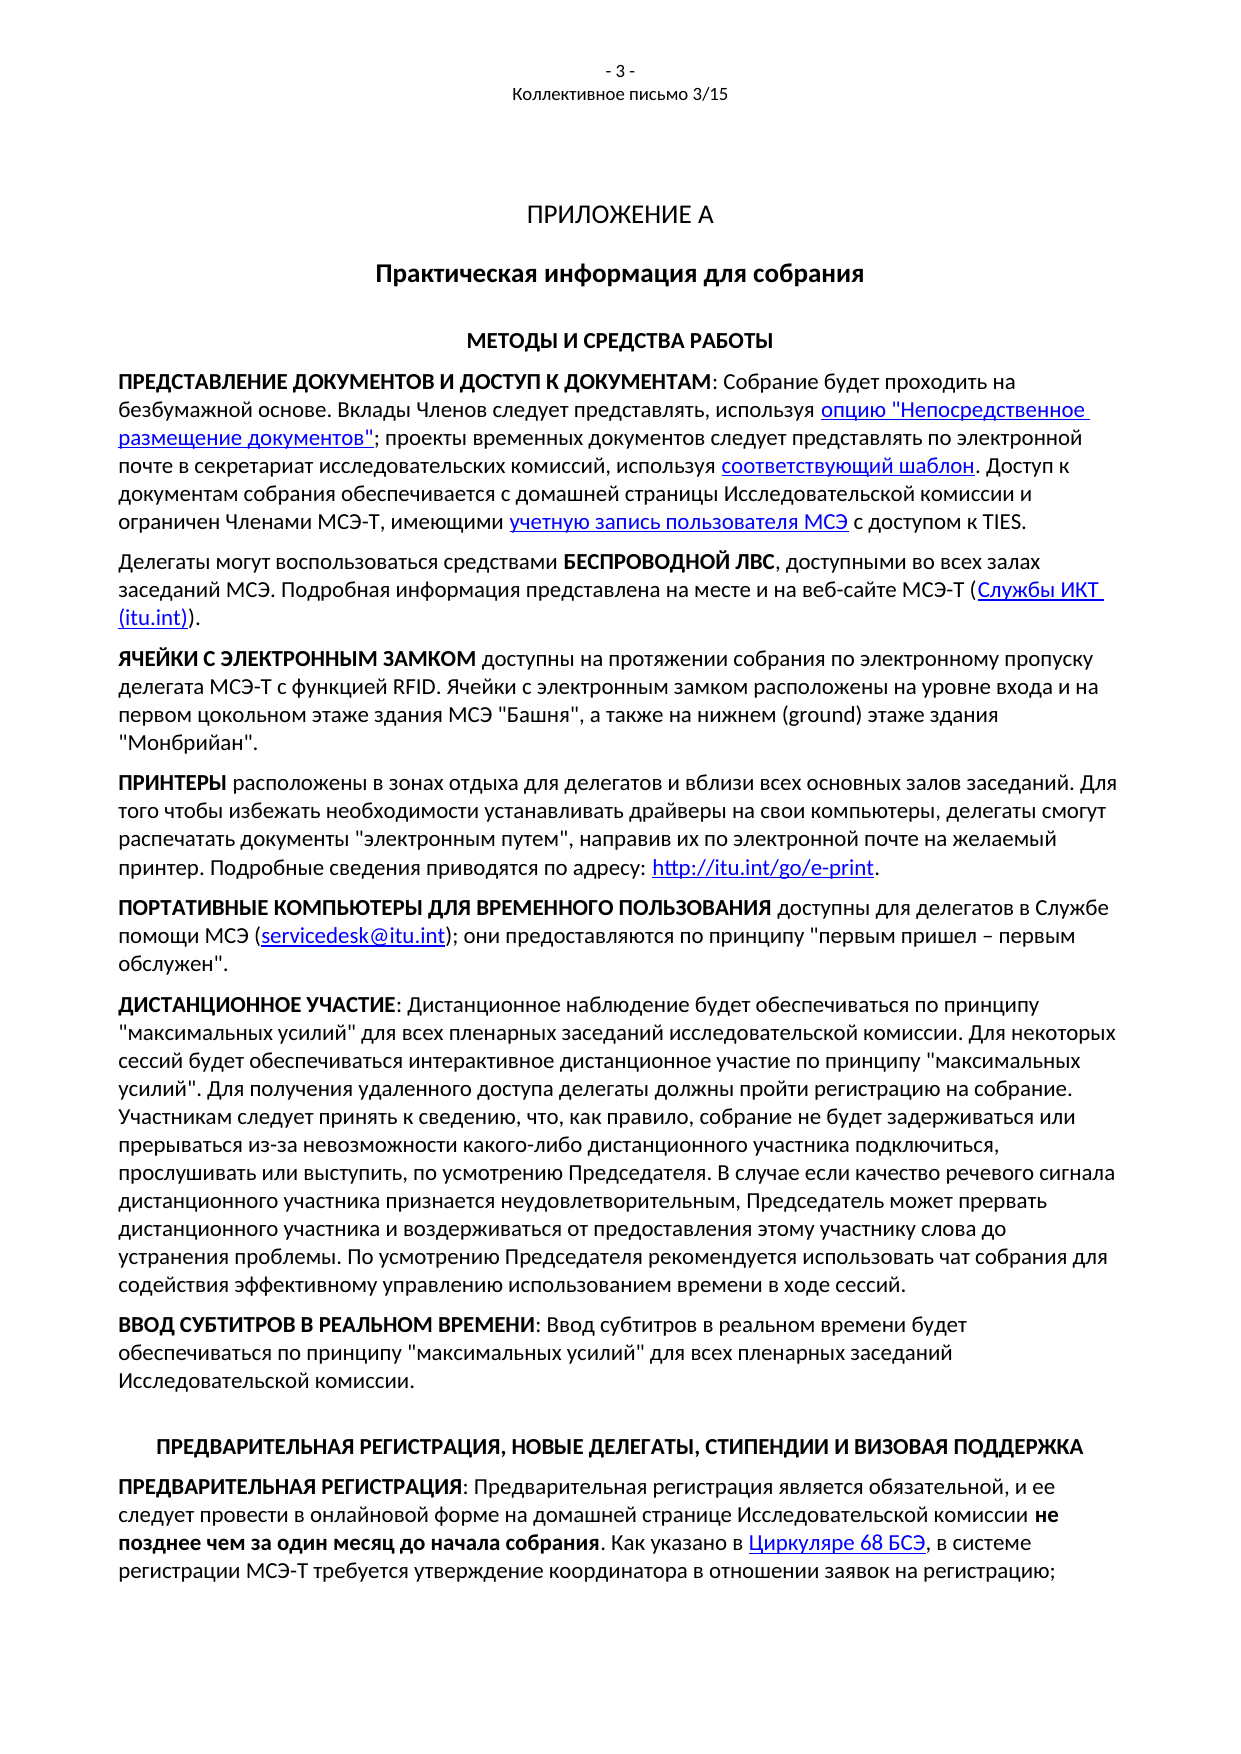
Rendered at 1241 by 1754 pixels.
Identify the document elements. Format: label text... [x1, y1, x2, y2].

text ЯЧЕЙКИ С ЭЛЕКТРОННЫМ ЗАМКОМ доступны на протяжении собрания по электронному пропуску делегата МСЭ-Т с функцией RFID. Ячейки с электронным замком расположены на уровне входа и на первом цокольном этаже здания МСЭ "Башня", а также на нижнем (ground) этаже здания "Монбрийан". [118, 644, 1122, 756]
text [118, 1472, 1122, 1584]
text ПРИНТЕРЫ расположены в зонах отдыха для делегатов и вблизи всех основных залов заседаний. Для того чтобы избежать необходимости устанавливать драйверы на свои компьютеры, делегаты смогут распечатать документы "электронным путем", направив их по электронной почте на желаемый принтер. Подробные сведения приводятся по адресу: http://itu.int/go/e-print. [118, 768, 1122, 881]
text ПОРТАТИВНЫЕ КОМПЬЮТЕРЫ ДЛЯ ВРЕМЕННОГО ПОЛЬЗОВАНИЯ доступны для делегатов в Службе помощи МСЭ (servicedesk@itu.int); они предоставляются по принципу "первым пришел – первым обслужен". [118, 893, 1122, 977]
text ПРЕДСТАВЛЕНИЕ ДОКУМЕНТОВ И ДОСТУП К ДОКУМЕНТАМ: Собрание будет проходить на безбумажной основе. Вклады Членов следует представлять, используя опцию "Непосредственное размещение документов"; проекты временных документов следует представлять по электронной почте в секретариат исследовательских комиссий, используя соответствующий шаблон. Доступ к документам собрания обеспечивается с домашней страницы Исследовательской комиссии и ограничен Членами МСЭ-Т, имеющими учетную запись пользователя МСЭ c доступом к TIES. [118, 367, 1122, 535]
text МЕТОДЫ И СРЕДСТВА РАБОТЫ [118, 326, 1122, 354]
text ПРЕДВАРИТЕЛЬНАЯ РЕГИСТРАЦИЯ, НОВЫЕ ДЕЛЕГАТЫ, СТИПЕНДИИ И ВИЗОВАЯ ПОДДЕРЖКА [118, 1432, 1122, 1460]
text ВВОД СУБТИТРОВ В РЕАЛЬНОМ ВРЕМЕНИ: Ввод субтитров в реальном времени будет обеспечиваться по принципу "максимальных усилий" для всех пленарных заседаний Исследовательской комиссии. [118, 1310, 1122, 1394]
text ДИСТАНЦИОННОЕ УЧАСТИЕ: Дистанционное наблюдение будет обеспечиваться по принципу "максимальных усилий" для всех пленарных заседаний исследовательской комиссии. Для некоторых сессий будет обеспечиваться интерактивное дистанционное участие по принципу "максимальных усилий". Для получения удаленного доступа делегаты должны пройти регистрацию на собрание. Участникам следует принять к сведению, что, как правило, собрание не будет задерживаться или прерываться из-за невозможности какого-либо дистанционного участника подключиться, прослушивать или выступить, по усмотрению Председателя. В случае если качество речевого сигнала дистанционного участника признается неудовлетворительным, Председатель может прервать дистанционного участника и воздерживаться от предоставления этому участнику слова до устранения проблемы. По усмотрению Председателя рекомендуется использовать чат собрания для содействия эффективному управлению использованием времени в ходе сессий. [118, 990, 1122, 1298]
title Практическая информация для собрания [118, 256, 1122, 289]
text ПРИЛОЖЕНИЕ A [118, 198, 1122, 231]
text Делегаты могут воспользоваться средствами БЕСПРОВОДНОЙ ЛВС, доступными во всех залах заседаний МСЭ. Подробная информация представлена на месте и на веб-сайте МСЭ-T (Службы ИКТ (itu.int)). [118, 547, 1122, 631]
